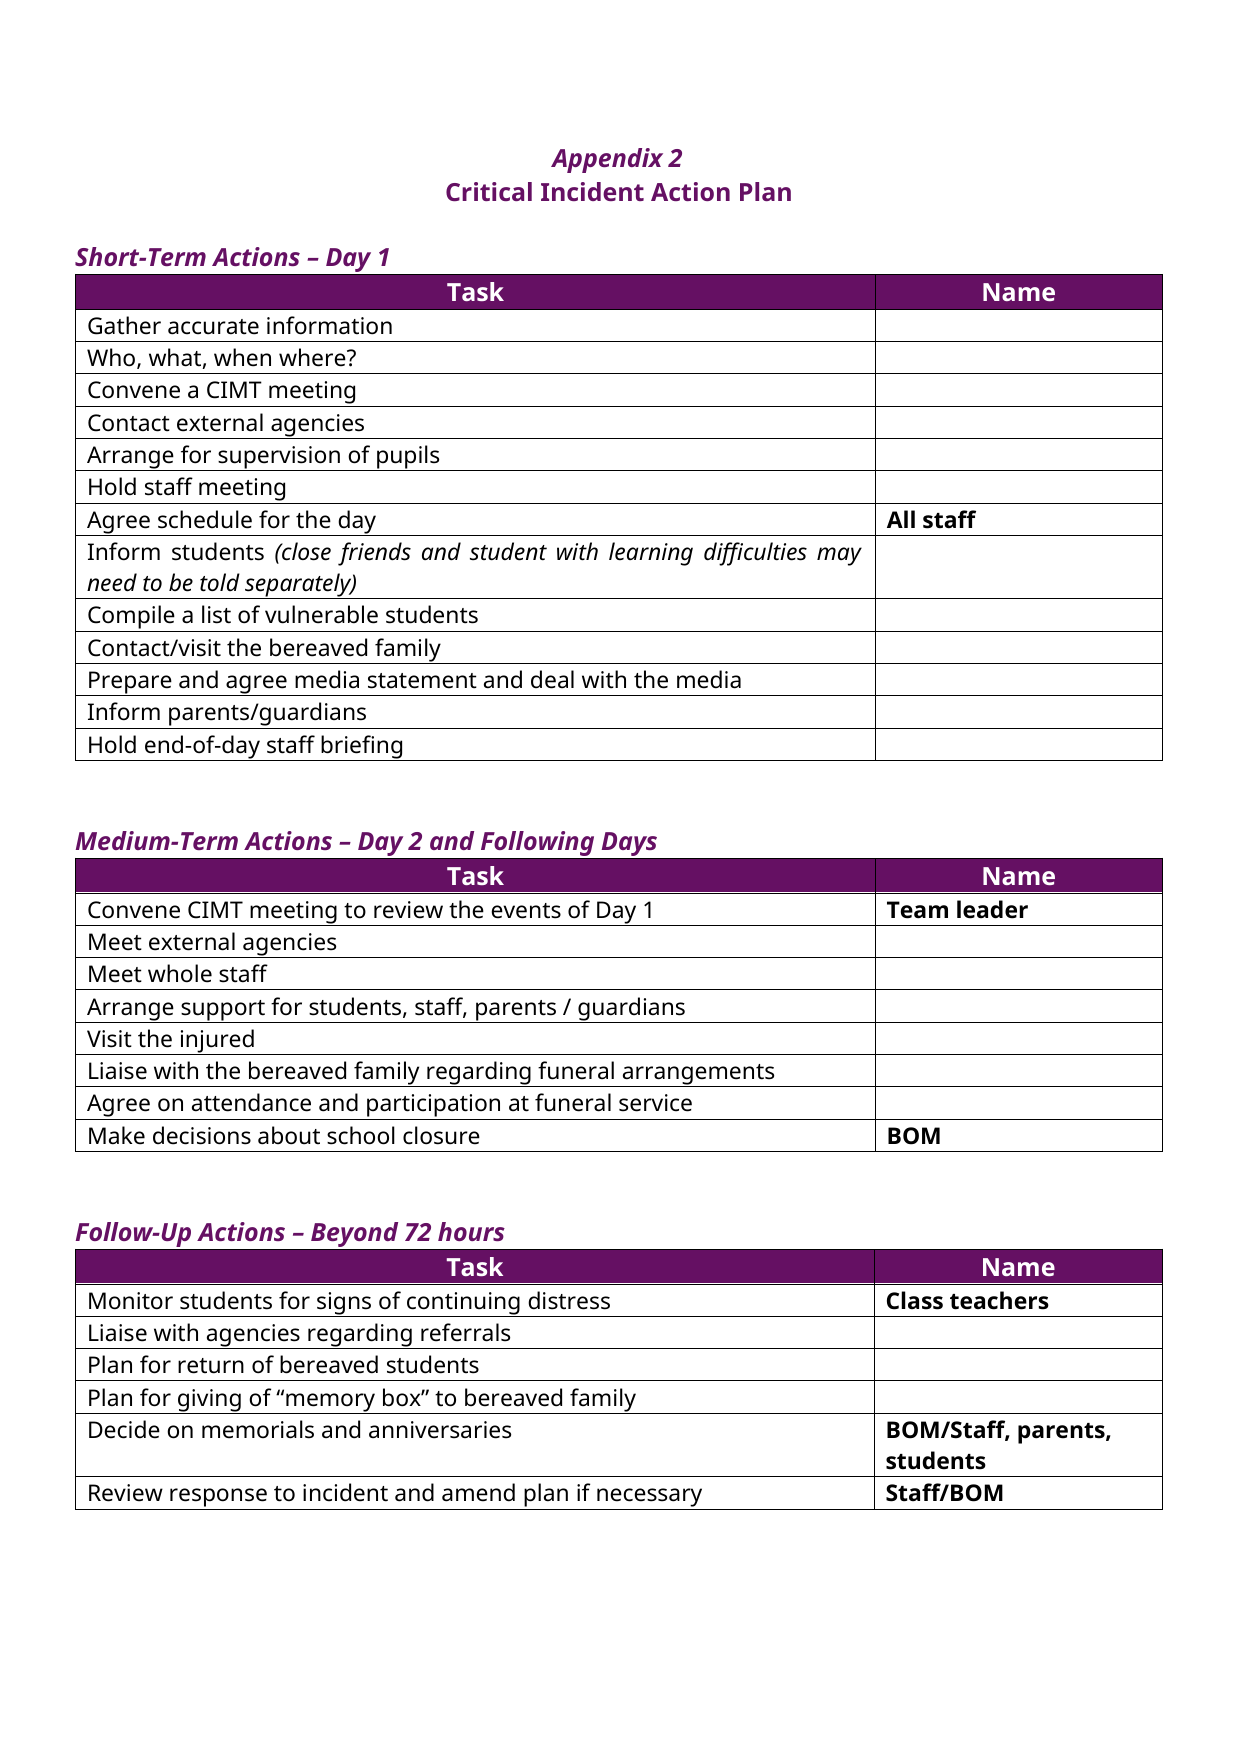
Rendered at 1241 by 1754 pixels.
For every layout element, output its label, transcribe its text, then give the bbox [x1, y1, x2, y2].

table_cell [876, 310, 1162, 341]
table_cell [875, 1381, 1162, 1413]
table_cell Agree on attendance and participation at funeral service [76, 1087, 875, 1118]
table_cell [875, 1317, 1162, 1348]
table_cell [876, 439, 1162, 470]
table_header Task [76, 275, 875, 309]
table_cell BOM/Staff, parents, students [875, 1414, 1162, 1476]
table_cell [875, 1349, 1162, 1380]
table_cell [876, 1023, 1162, 1054]
table_cell [876, 471, 1162, 502]
text Medium-Term Actions – Day 2 and Following Days [75, 823, 1162, 857]
table_cell [876, 1055, 1162, 1086]
table_cell Meet external agencies [76, 926, 875, 957]
table_cell Meet whole staff [76, 958, 875, 989]
table_header Task [76, 859, 875, 892]
text Appendix 2 [75, 140, 1162, 174]
table_cell Compile a list of vulnerable students [76, 599, 875, 631]
table_cell Hold end-of-day staff briefing [76, 729, 875, 760]
table_cell Monitor students for signs of continuing distress [76, 1285, 874, 1316]
table_cell Visit the injured [76, 1023, 875, 1054]
table_cell Gather accurate information [76, 310, 875, 341]
table_cell Team leader [876, 894, 1162, 925]
table_cell Staff/BOM [875, 1477, 1162, 1508]
table_header Name [875, 1250, 1162, 1283]
table_cell Review response to incident and amend plan if necessary [76, 1477, 874, 1508]
table_cell Inform parents/guardians [76, 696, 875, 727]
table_cell Contact external agencies [76, 407, 875, 438]
table_cell Plan for return of bereaved students [76, 1349, 874, 1380]
table_cell [876, 536, 1162, 598]
table_cell Decide on memorials and anniversaries [76, 1414, 874, 1476]
table_cell Contact/visit the bereaved family [76, 632, 875, 663]
table_cell Arrange support for students, staff, parents / guardians [76, 990, 875, 1022]
table_cell [876, 1087, 1162, 1118]
table_cell Convene CIMT meeting to review the events of Day 1 [76, 894, 875, 925]
table_cell [876, 990, 1162, 1022]
table_cell [876, 632, 1162, 663]
table_cell All staff [876, 504, 1162, 535]
table_cell Agree schedule for the day [76, 504, 875, 535]
text Short-Term Actions – Day 1 [75, 239, 1162, 274]
table_cell [876, 599, 1162, 631]
table_cell Liaise with the bereaved family regarding funeral arrangements [76, 1055, 875, 1086]
table_cell Who, what, when where? [76, 342, 875, 373]
table_header Name [876, 275, 1162, 309]
table_cell [876, 696, 1162, 727]
table_cell [876, 407, 1162, 438]
table_cell Prepare and agree media statement and deal with the media [76, 664, 875, 695]
table_cell Arrange for supervision of pupils [76, 439, 875, 470]
table_header Task [76, 1250, 874, 1283]
table_cell [876, 926, 1162, 957]
table_cell Class teachers [875, 1285, 1162, 1316]
text Follow-Up Actions – Beyond 72 hours [75, 1214, 1162, 1248]
table_cell Inform students (close friends and student with learning difficulties may need to be told separately) [76, 536, 875, 598]
table_cell Make decisions about school closure [76, 1120, 875, 1151]
table_cell [876, 342, 1162, 373]
table_cell Hold staff meeting [76, 471, 875, 502]
table_cell BOM [876, 1120, 1162, 1151]
table_cell [876, 664, 1162, 695]
text Critical Incident Action Plan [75, 174, 1162, 208]
table_cell Convene a CIMT meeting [76, 374, 875, 406]
table_cell Plan for giving of “memory box” to bereaved family [76, 1381, 874, 1413]
table_header Name [876, 859, 1162, 892]
table_cell [876, 958, 1162, 989]
table_cell [876, 374, 1162, 406]
table_cell Liaise with agencies regarding referrals [76, 1317, 874, 1348]
table_cell [876, 729, 1162, 760]
